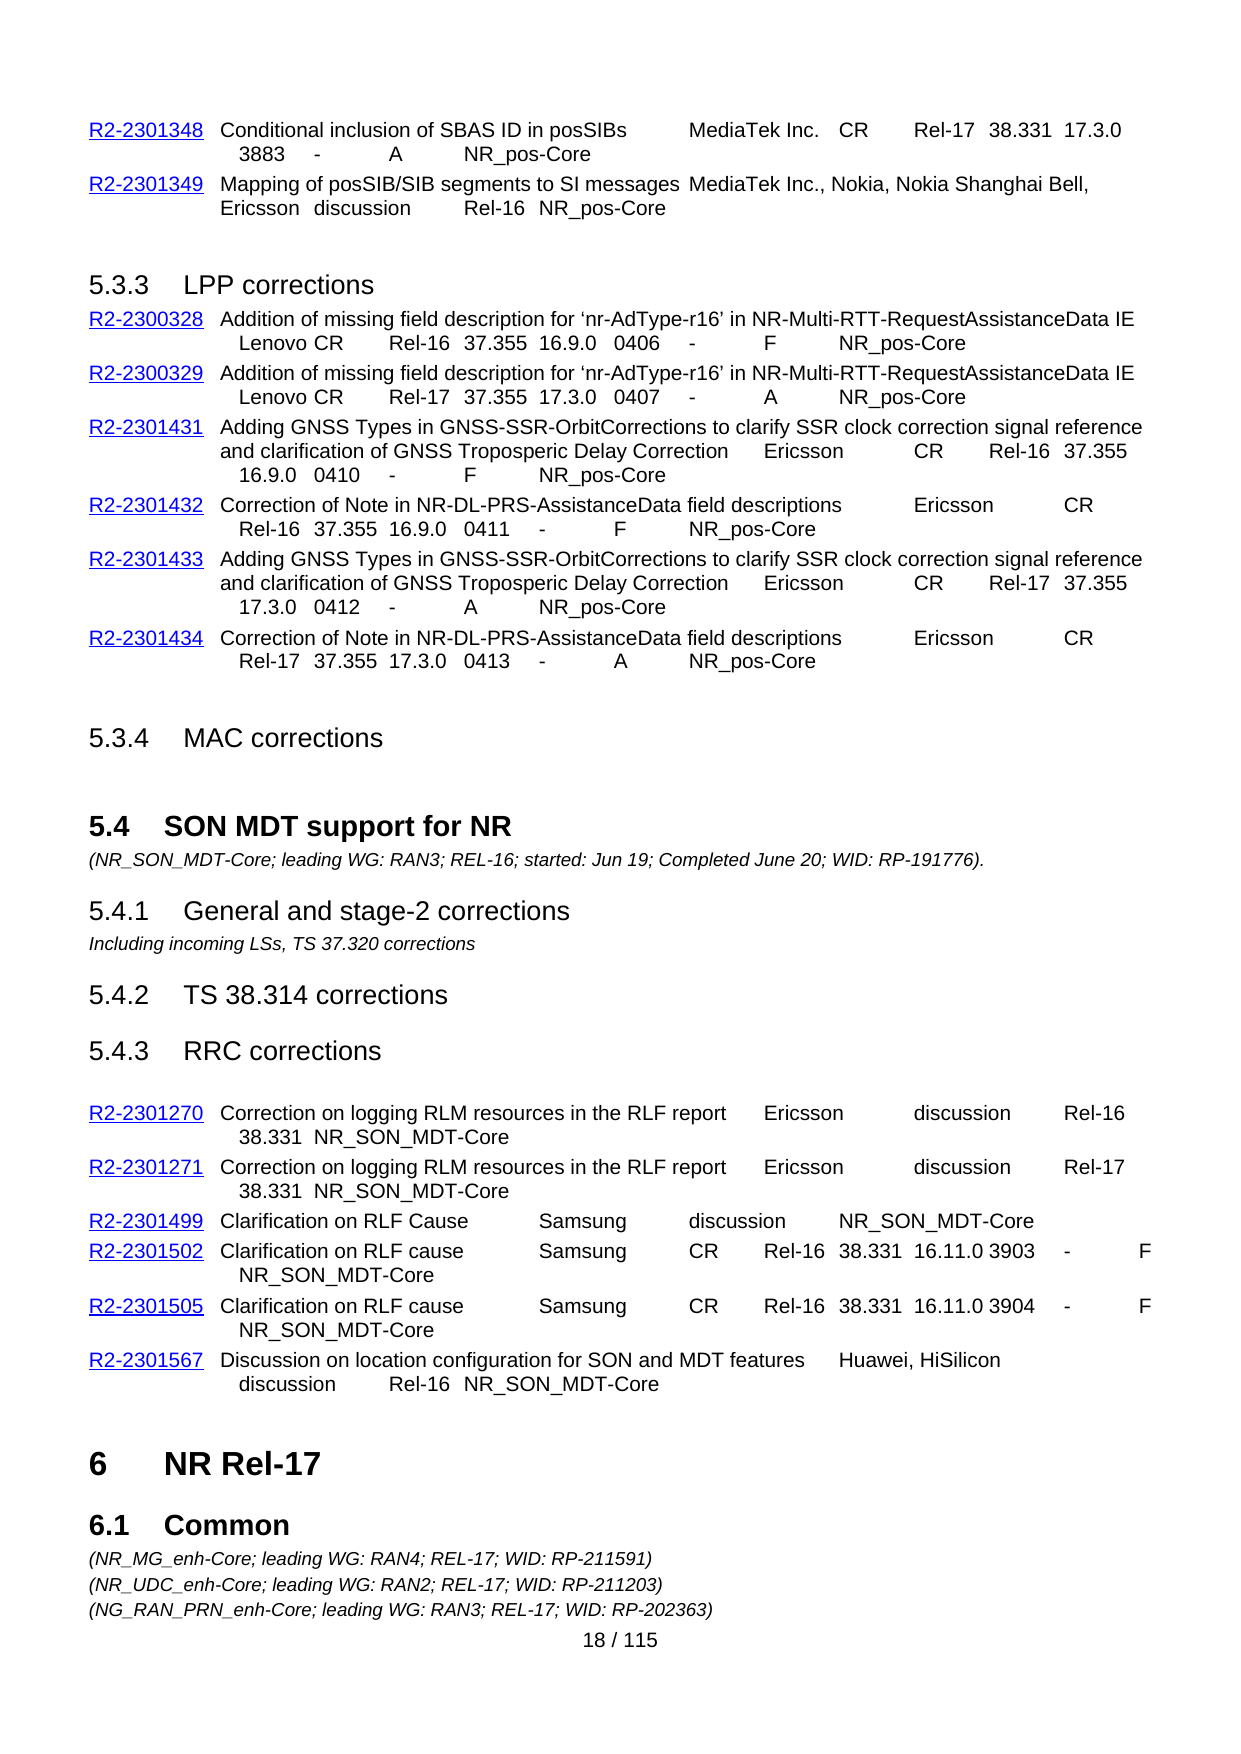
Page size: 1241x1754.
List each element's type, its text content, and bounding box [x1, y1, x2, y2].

text (NR_MG_enh-Core; leading WG: RAN4; REL-17; WID: RP-211591) [89, 1548, 1152, 1569]
text (NR_SON_MDT-Core; leading WG: RAN3; REL-16; started: Jun 19; Completed June 20; WID: RP-191776). [89, 848, 1152, 870]
title R2-2301499 Clarification on RLF Cause Samsung discussion NR_SON_MDT-Core [89, 1209, 1152, 1233]
title R2-2301434 Correction of Note in NR-DL-PRS-AssistanceData field descriptions Ericsson CR Rel-17 37.355 17.3.0 0413 - A NR_pos-Core [89, 625, 1152, 673]
subtitle 5.4.3 RRC corrections [89, 1035, 1152, 1067]
subtitle 5.4.2 TS 38.314 corrections [89, 979, 1152, 1010]
title R2-2301502 Clarification on RLF cause Samsung CR Rel-16 38.331 16.11.0 3903 - F NR_SON_MDT-Core [89, 1239, 1152, 1287]
subtitle 6 NR Rel-17 [89, 1444, 1152, 1483]
text (NR_UDC_enh-Core; leading WG: RAN2; REL-17; WID: RP-211203) [89, 1573, 1152, 1595]
subtitle 5.3.4 MAC corrections [89, 722, 1152, 753]
title R2-2301432 Correction of Note in NR-DL-PRS-AssistanceData field descriptions Ericsson CR Rel-16 37.355 16.9.0 0411 - F NR_pos-Core [89, 493, 1152, 541]
title R2-2301349 Mapping of posSIB/SIB segments to SI messages MediaTek Inc., Nokia, Nokia Shanghai Bell, Ericsson discussion Rel-16 NR_pos-Core [89, 172, 1152, 220]
subtitle 6.1 Common [89, 1508, 1152, 1541]
title R2-2300329 Addition of missing field description for ‘nr-AdType-r16’ in NR-Multi-RTT-RequestAssistanceData IE Lenovo CR Rel-17 37.355 17.3.0 0407 - A NR_pos-Core [89, 361, 1152, 409]
title R2-2301270 Correction on logging RLM resources in the RLF report Ericsson discussion Rel-16 38.331 NR_SON_MDT-Core [89, 1101, 1152, 1149]
title R2-2301271 Correction on logging RLM resources in the RLF report Ericsson discussion Rel-17 38.331 NR_SON_MDT-Core [89, 1155, 1152, 1203]
text (NG_RAN_PRN_enh-Core; leading WG: RAN3; REL-17; WID: RP-202363) [89, 1599, 1152, 1621]
title R2-2301348 Conditional inclusion of SBAS ID in posSIBs MediaTek Inc. CR Rel-17 38.331 17.3.0 3883 - A NR_pos-Core [89, 118, 1152, 166]
subtitle 5.4.1 General and stage-2 corrections [89, 895, 1152, 926]
text Including incoming LSs, TS 37.320 corrections [89, 933, 1152, 954]
title R2-2301433 Adding GNSS Types in GNSS-SSR-OrbitCorrections to clarify SSR clock correction signal reference and clarification of GNSS Troposperic Delay Correction Ericsson CR Rel-17 37.355 17.3.0 0412 - A NR_pos-Core [89, 547, 1152, 619]
title R2-2301505 Clarification on RLF cause Samsung CR Rel-16 38.331 16.11.0 3904 - F NR_SON_MDT-Core [89, 1293, 1152, 1341]
title R2-2300328 Addition of missing field description for ‘nr-AdType-r16’ in NR-Multi-RTT-RequestAssistanceData IE Lenovo CR Rel-16 37.355 16.9.0 0406 - F NR_pos-Core [89, 307, 1152, 354]
subtitle 5.4 SON MDT support for NR [89, 809, 1152, 842]
subtitle 5.3.3 LPP corrections [89, 269, 1152, 300]
title R2-2301431 Adding GNSS Types in GNSS-SSR-OrbitCorrections to clarify SSR clock correction signal reference and clarification of GNSS Troposperic Delay Correction Ericsson CR Rel-16 37.355 16.9.0 0410 - F NR_pos-Core [89, 415, 1152, 487]
title R2-2301567 Discussion on location configuration for SON and MDT features Huawei, HiSilicon discussion Rel-16 NR_SON_MDT-Core [89, 1348, 1152, 1396]
